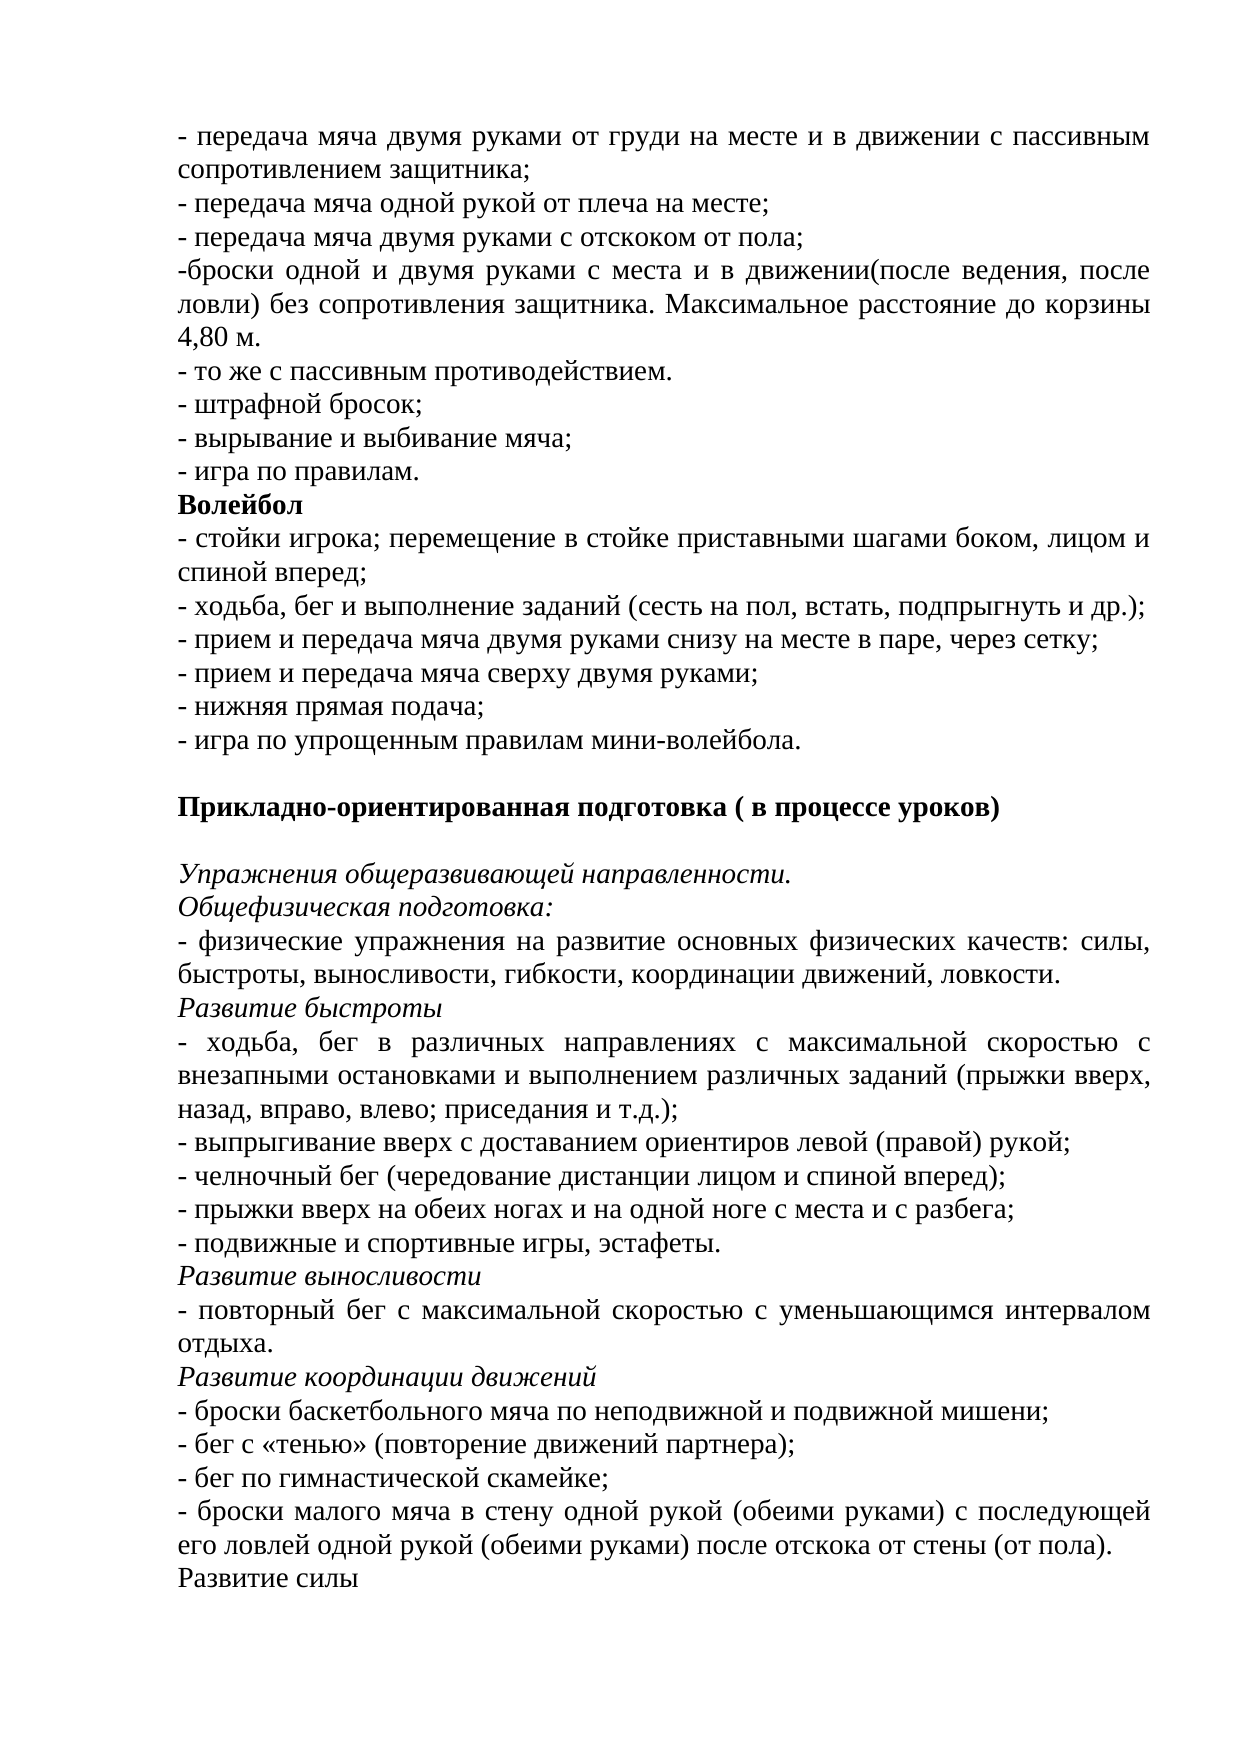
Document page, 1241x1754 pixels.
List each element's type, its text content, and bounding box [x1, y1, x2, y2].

text - ходьба, бег в различных направлениях с максимальной скоростью с внезапными остановками и выполнением различных заданий (прыжки вверх, назад, вправо, влево; приседания и т.д.); [177, 1024, 1152, 1124]
text - вырывание и выбивание мяча; [177, 420, 1152, 453]
text - подвижные и спортивные игры, эстафеты. [177, 1225, 1152, 1258]
text - штрафной бросок; [177, 386, 1152, 420]
text Общефизическая подготовка: [177, 889, 1152, 923]
text Развитие выносливости [177, 1258, 1152, 1292]
text Упражнения общеразвивающей направленности. [177, 856, 1152, 889]
text - броски баскетбольного мяча по неподвижной и подвижной мишени; [177, 1393, 1152, 1426]
text - прыжки вверх на обеих ногах и на одной ноге с места и с разбега; [177, 1191, 1152, 1225]
text - передача мяча двумя руками с отскоком от пола; [177, 219, 1152, 252]
text - игра по правилам. [177, 453, 1152, 487]
text Развитие силы [177, 1560, 1152, 1594]
text - игра по упрощенным правилам мини-волейбола. [177, 722, 1152, 755]
text Прикладно-ориентированная подготовка ( в процессе уроков) [177, 789, 1152, 822]
text - прием и передача мяча двумя руками снизу на месте в паре, через сетку; [177, 621, 1152, 655]
text - то же с пассивным противодействием. [177, 353, 1152, 386]
text - бег с «тенью» (повторение движений партнера); [177, 1426, 1152, 1460]
text Развитие быстроты [177, 990, 1152, 1024]
text - передача мяча двумя руками от груди на месте и в движении с пассивным сопротивлением защитника; [177, 118, 1152, 185]
text Развитие координации движений [177, 1359, 1152, 1393]
text - повторный бег с максимальной скоростью с уменьшающимся интервалом отдыха. [177, 1292, 1152, 1359]
text - бег по гимнастической скамейке; [177, 1460, 1152, 1493]
text - ходьба, бег и выполнение заданий (сесть на пол, встать, подпрыгнуть и др.); [177, 588, 1152, 621]
text - выпрыгивание вверх с доставанием ориентиров левой (правой) рукой; [177, 1124, 1152, 1158]
text - броски малого мяча в стену одной рукой (обеими руками) с последующей его ловлей одной рукой (обеими руками) после отскока от стены (от пола). [177, 1493, 1152, 1560]
text -броски одной и двумя руками с места и в движении(после ведения, после ловли) без сопротивления защитника. Максимальное расстояние до корзины 4,80 м. [177, 252, 1152, 353]
text - нижняя прямая подача; [177, 688, 1152, 722]
text - стойки игрока; перемещение в стойке приставными шагами боком, лицом и спиной вперед; [177, 521, 1152, 588]
text - прием и передача мяча сверху двумя руками; [177, 655, 1152, 688]
text - физические упражнения на развитие основных физических качеств: силы, быстроты, выносливости, гибкости, координации движений, ловкости. [177, 923, 1152, 990]
text - челночный бег (чередование дистанции лицом и спиной вперед); [177, 1158, 1152, 1191]
text - передача мяча одной рукой от плеча на месте; [177, 185, 1152, 219]
text Волейбол [177, 487, 1152, 521]
